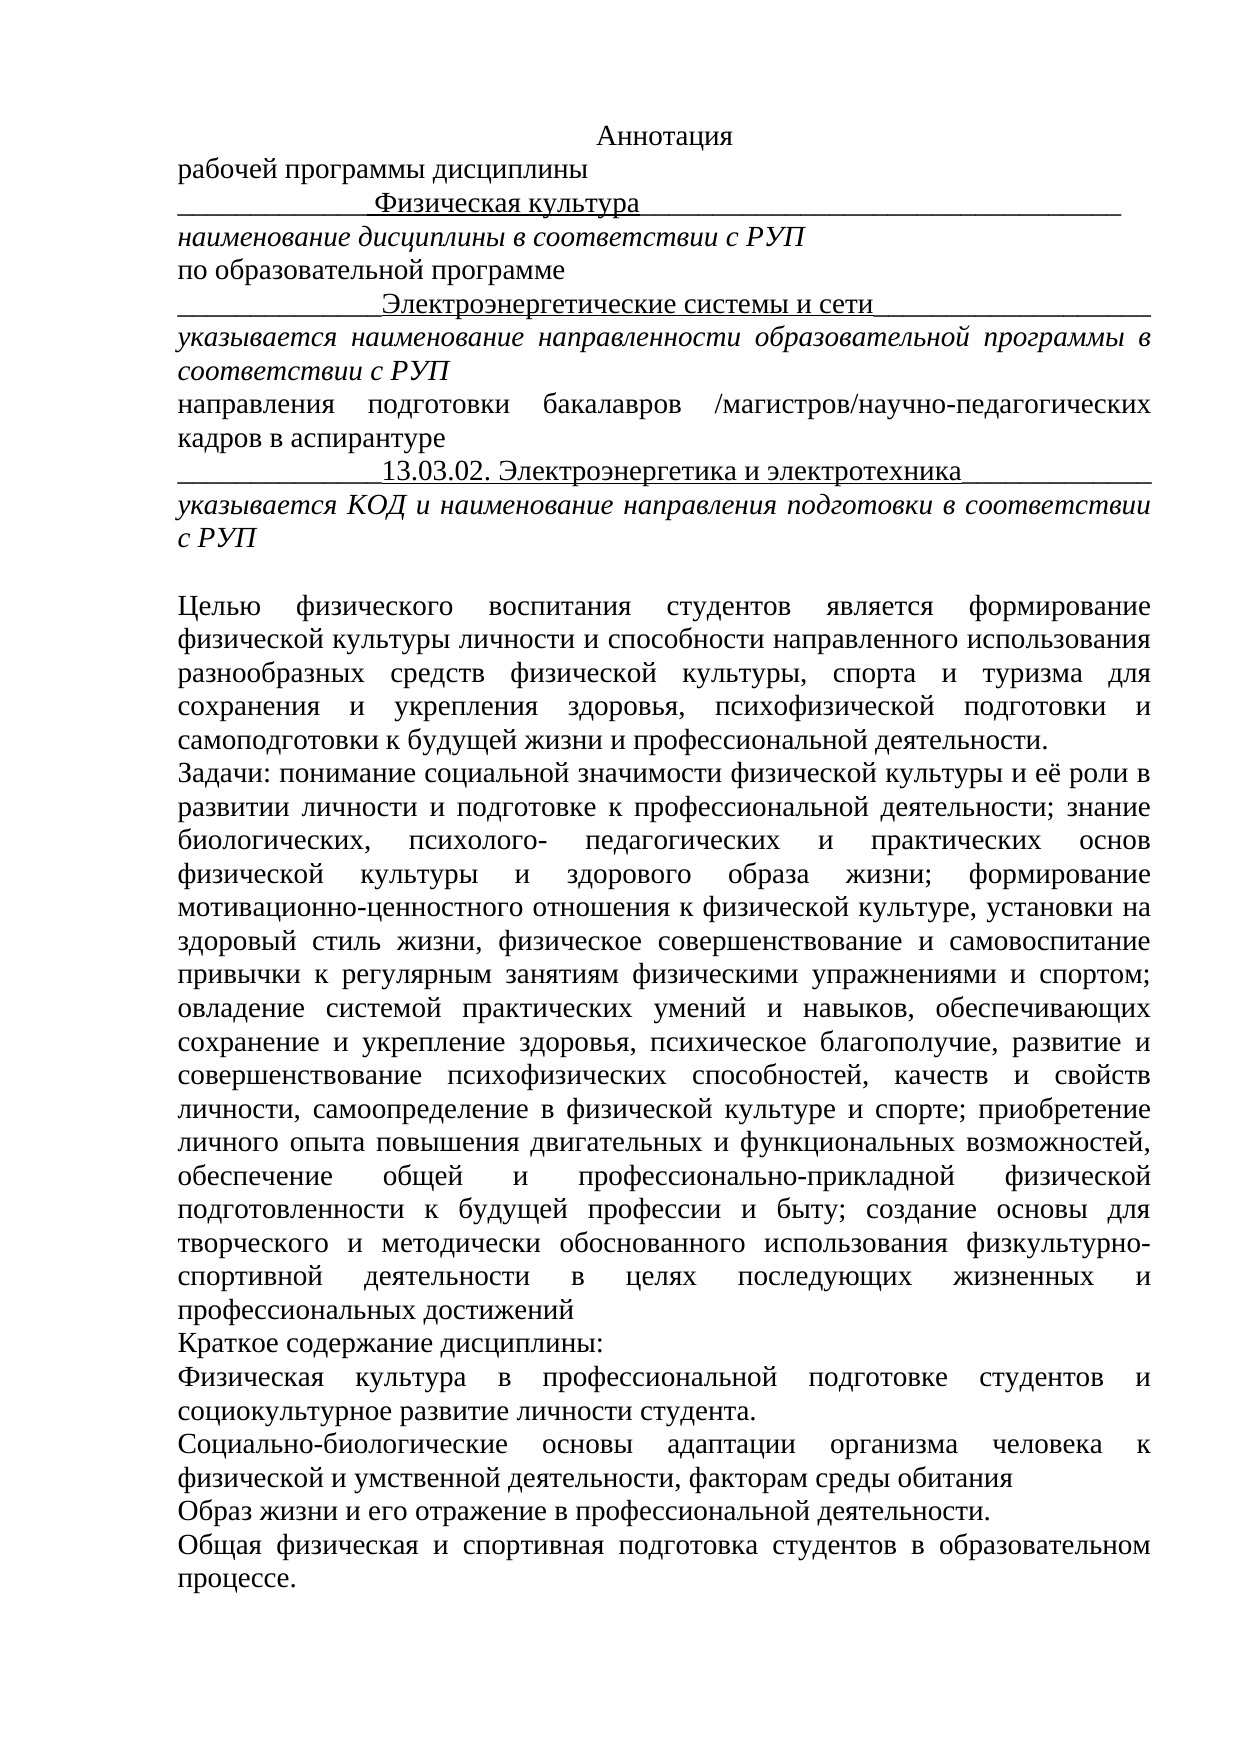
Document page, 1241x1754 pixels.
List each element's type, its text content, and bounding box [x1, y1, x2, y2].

text Социально-биологические основы адаптации организма человека к физической и умственной деятельности, факторам среды обитания [177, 1426, 1152, 1493]
text Образ жизни и его отражение в профессиональной деятельности. [177, 1493, 1152, 1527]
text Аннотация [177, 118, 1152, 152]
text рабочей программы дисциплины [177, 152, 1152, 185]
text указывается КОД и наименование направления подготовки в соответствии с РУП [177, 487, 1152, 554]
text Физическая культура в профессиональной подготовке студентов и социокультурное развитие личности студента. [177, 1359, 1152, 1426]
text Краткое содержание дисциплины: [177, 1326, 1152, 1359]
text направления подготовки бакалавров /магистров/научно-педагогических кадров в аспирантуре [177, 386, 1152, 453]
text указывается наименование направленности образовательной программы в соответствии с РУП [177, 319, 1152, 386]
text ______________13.03.02. Электроэнергетика и электротехника_____________ [177, 453, 1152, 483]
text Задачи: понимание социальной значимости физической культуры и её роли в развитии личности и подготовке к профессиональной деятельности; знание биологических, психолого- педагогических и практических основ физической культуры и здорового образа жизни; формирование мотивационно-ценностного отношения к физической культуре, установки на здоровый стиль жизни, физическое совершенствование и самовоспитание привычки к регулярным занятиям физическими упражнениями и спортом; овладение системой практических умений и навыков, обеспечивающих сохранение и укрепление здоровья, психическое благополучие, развитие и совершенствование психофизических способностей, качеств и свойств личности, самоопределение в физической культуре и спорте; приобретение личного опыта повышения двигательных и функциональных возможностей, обеспечение общей и профессионально-прикладной физической подготовленности к будущей профессии и быту; создание основы для творческого и методически обоснованного использования физкультурно-спортивной деятельности в целях последующих жизненных и профессиональных достижений [177, 755, 1152, 1326]
text _____________ Физическая культура_________________________________ [177, 185, 1152, 219]
text по образовательной программе [177, 252, 1152, 286]
text ______________Электроэнергетические системы и сети___________________ [177, 286, 1152, 319]
text Целью физического воспитания студентов является формирование физической культуры личности и способности направленного использования разнообразных средств физической культуры, спорта и туризма для сохранения и укрепления здоровья, психофизической подготовки и самоподготовки к будущей жизни и профессиональной деятельности. [177, 588, 1152, 755]
text Общая физическая и спортивная подготовка студентов в образовательном процессе. [177, 1527, 1152, 1594]
text наименование дисциплины в соответствии с РУП [177, 219, 1152, 252]
